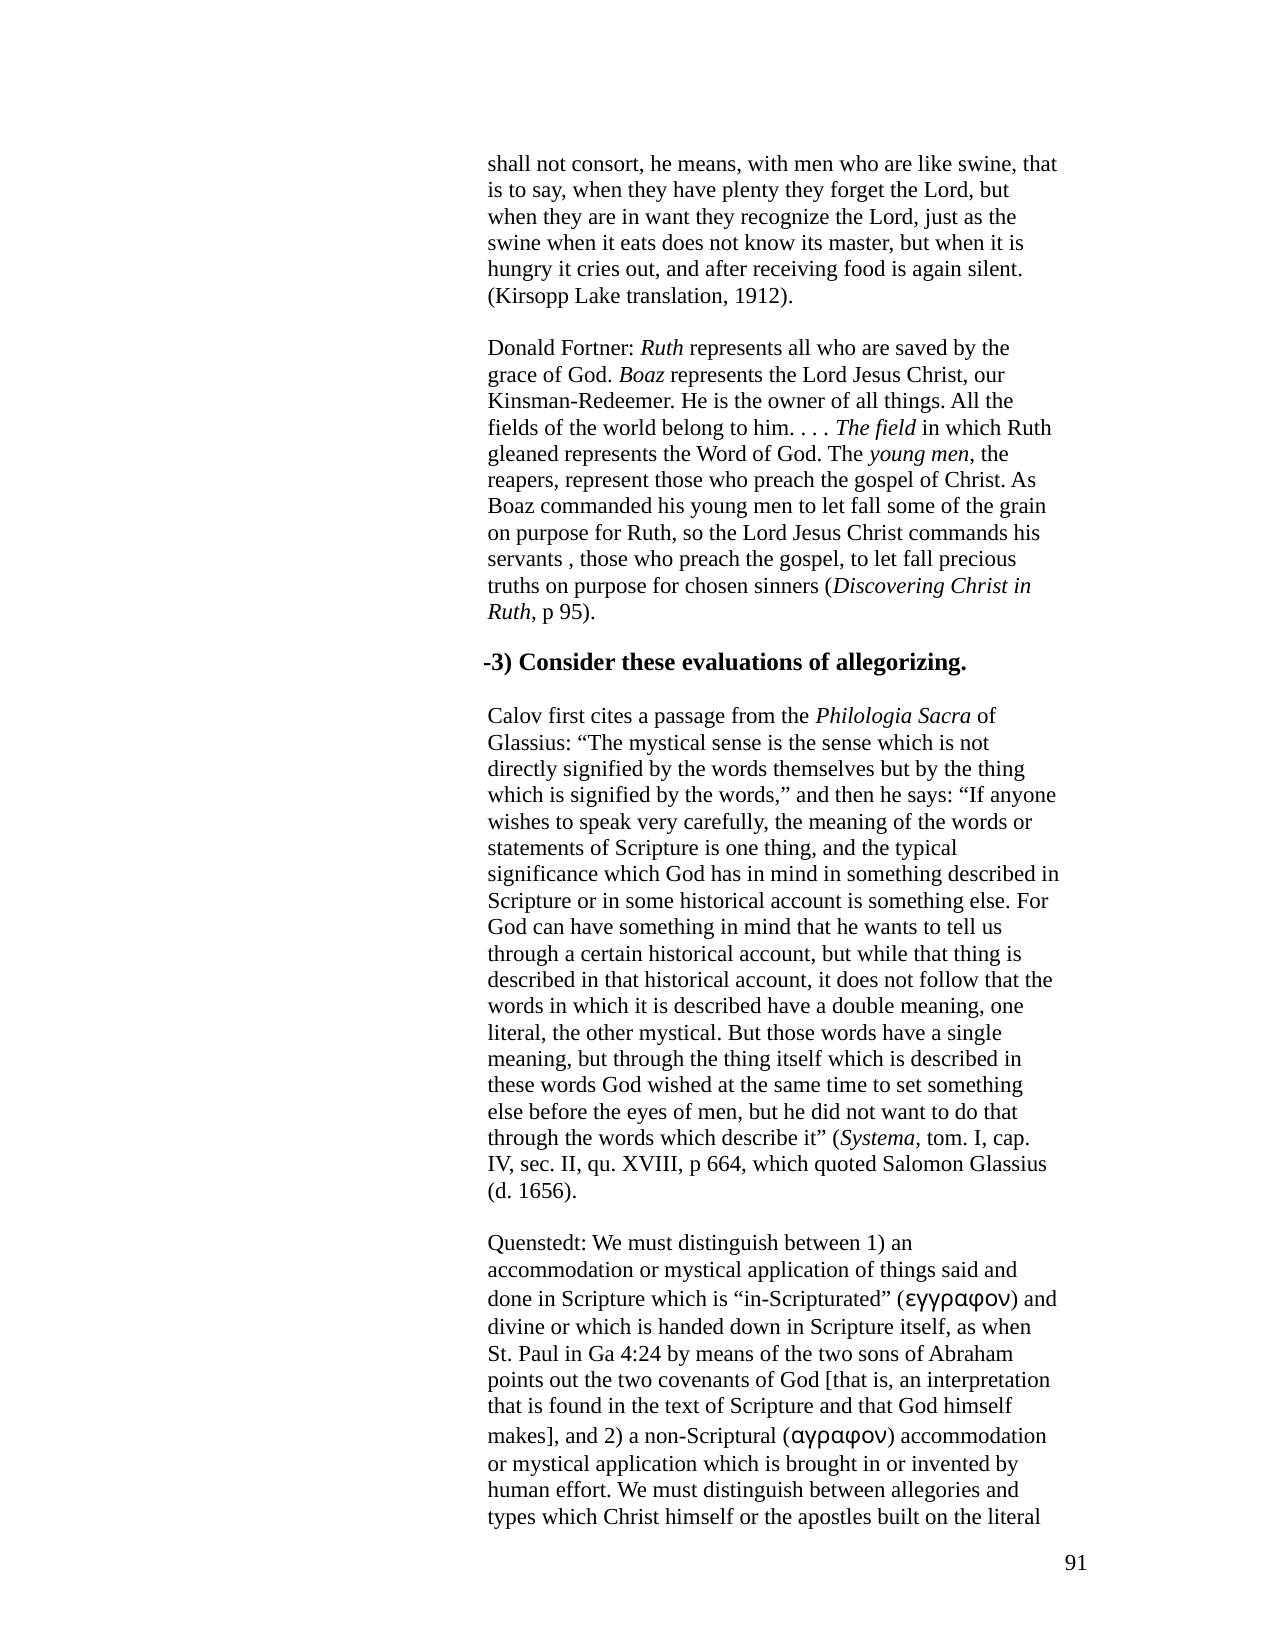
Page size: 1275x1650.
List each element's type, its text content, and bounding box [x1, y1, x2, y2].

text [487, 150, 1062, 308]
text Calov first cites a passage from the Philologia Sacra of Glassius: “The mystical sense is the sense which is not directly signified by the words themselves but by the thing which is signified by the words,” and then he says: “If anyone wishes to speak very carefully, the meaning of the words or statements of Scripture is one thing, and the typical significance which God has in mind in something described in Scripture or in some historical account is something else. For God can have something in mind that he wants to tell us through a certain historical account, but while that thing is described in that historical account, it does not follow that the words in which it is described have a double meaning, one literal, the other mystical. But those words have a single meaning, but through the thing itself which is described in these words God wished at the same time to set something else before the eyes of men, but he did not want to do that through the words which describe it” (Systema, tom. I, cap. IV, sec. II, qu. XVIII, p 664, which quoted Salomon Glassius (d. 1656). [487, 702, 1062, 1203]
subtitle -3) Consider these evaluations of allegorizing. [483, 647, 1062, 676]
text Donald Fortner: Ruth represents all who are saved by the grace of God. Boaz represents the Lord Jesus Christ, our Kinsman-Redeemer. He is the owner of all things. All the fields of the world belong to him. . . . The field in which Ruth gleaned represents the Word of God. The young men, the reapers, represent those who preach the gospel of Christ. As Boaz commanded his young men to let fall some of the grain on purpose for Ruth, so the Lord Jesus Christ commands his servants , those who preach the gospel, to let fall precious truths on purpose for chosen sinners (Discovering Christ in Ruth, p 95). [487, 334, 1062, 624]
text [487, 1229, 1062, 1529]
